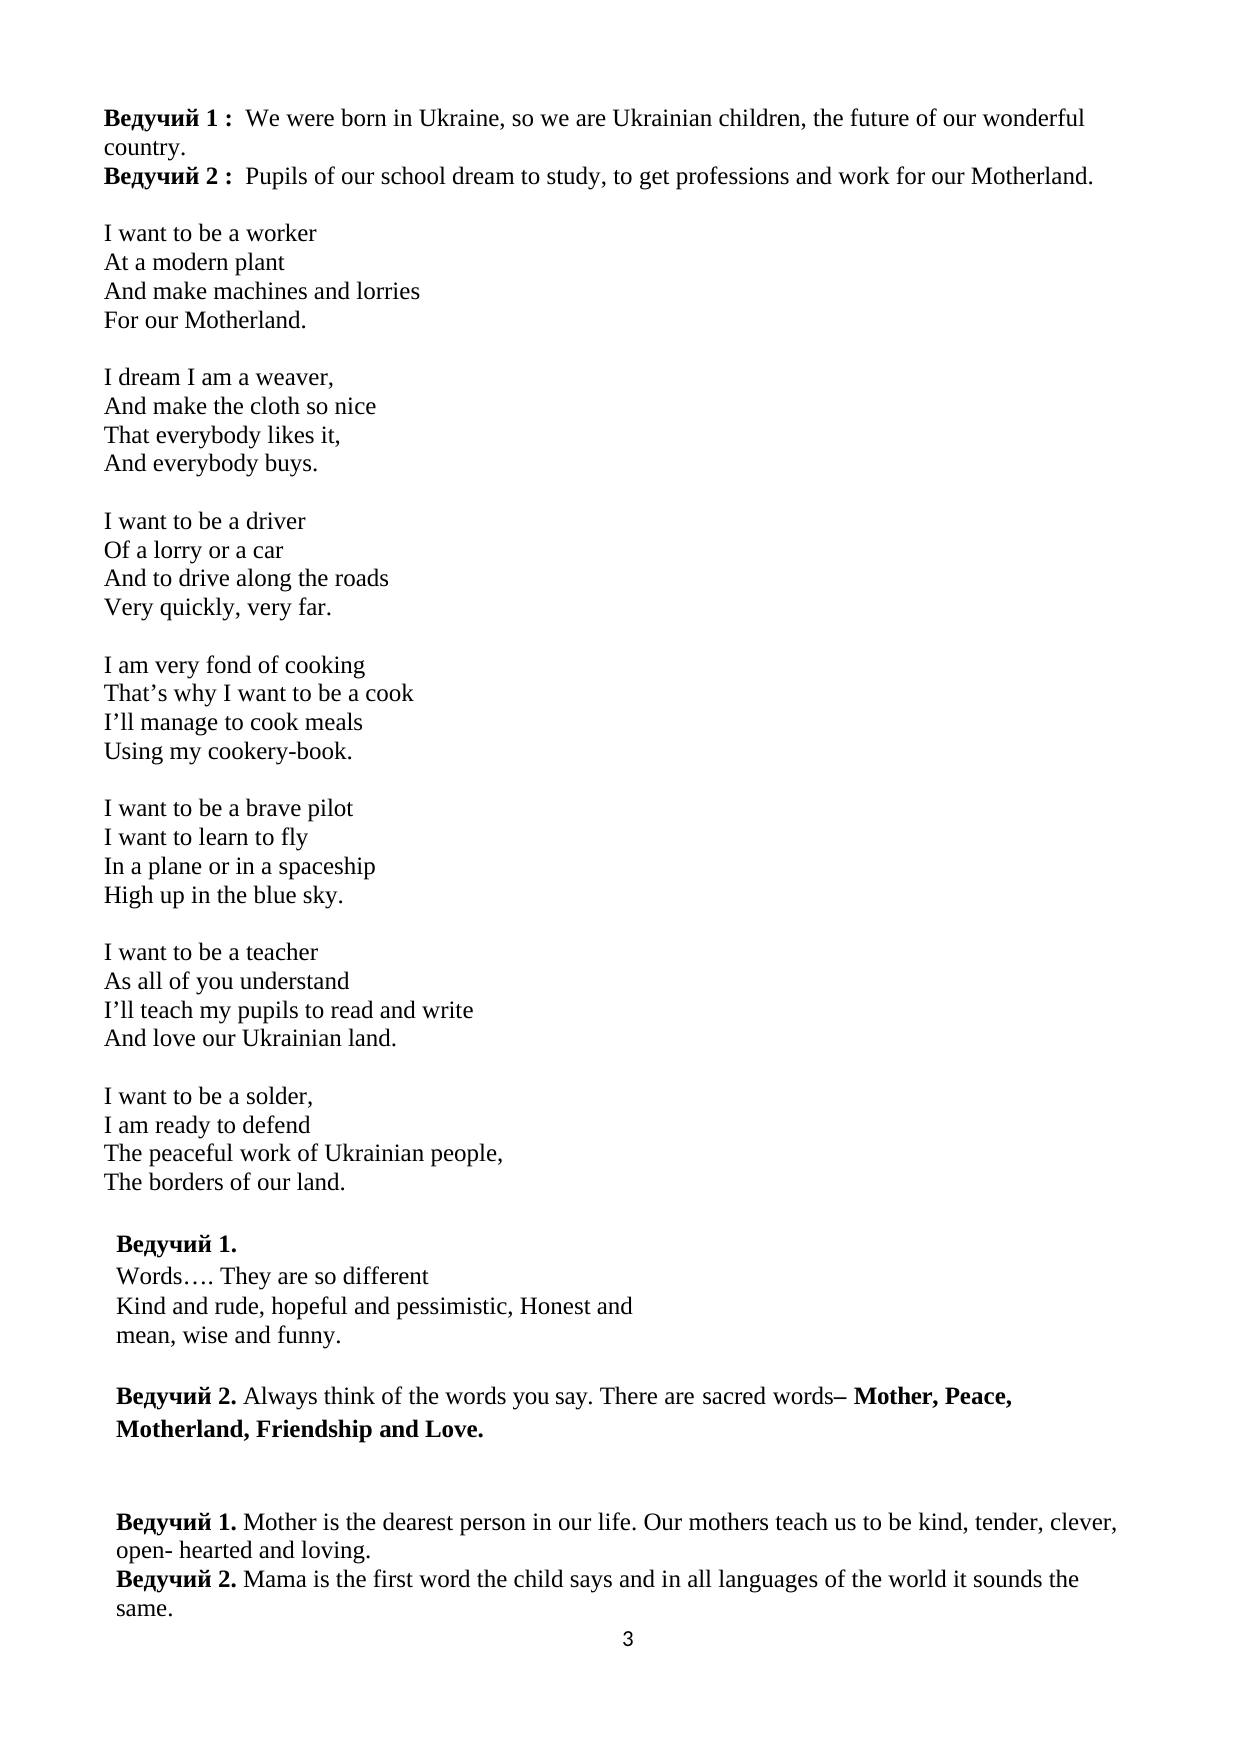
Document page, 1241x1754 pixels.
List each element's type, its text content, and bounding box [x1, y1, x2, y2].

text I am ready to defend [103, 1110, 1152, 1138]
text And to drive along the roads [103, 563, 1152, 592]
text I am very fond of cooking [103, 650, 1152, 678]
text And love our Ukrainian land. [103, 1023, 1152, 1052]
text I want to be a driver [103, 506, 1152, 535]
text Using my cookery-book. [103, 736, 1152, 765]
text I want to be a brave pilot I want to learn to fly In a plane or in a spaceship High up in the blue sky. [103, 793, 1152, 908]
text Ведучий 1 : We were born in Ukraine, so we are Ukrainian children, the future of our wonderful country. [103, 103, 1152, 161]
text I want to be a solder, [103, 1081, 1152, 1110]
text As all of you understand [103, 966, 1152, 995]
text I want to be a teacher [103, 937, 1152, 966]
text I’ll manage to cook meals [103, 707, 1152, 736]
text Words…. They are so different [116, 1258, 652, 1291]
text I want to be a worker [103, 218, 1152, 247]
text Kind and rude, hopeful and pessimistic, Honest and mean, wise and funny. [116, 1291, 652, 1349]
text The peaceful work of Ukrainian people, [103, 1138, 1152, 1167]
text Of a lorry or a car [103, 535, 1152, 563]
text Ведучий 2. Mama is the first word the child says and in all languages of the world it sounds the same. [116, 1564, 1122, 1622]
text The borders of our land. [103, 1167, 1152, 1196]
text And make machines and lorries [103, 276, 1152, 305]
text At a modern plant [103, 247, 1152, 276]
text Ведучий 1. [103, 1229, 652, 1258]
text That’s why I want to be a cook [103, 678, 1152, 707]
text Ведучий 2. Always think of the words you say. There are sacred words– Mother, Peace, Motherland, Friendship and Love. [116, 1378, 1123, 1444]
text Very quickly, very far. [103, 592, 1152, 621]
text I’ll teach my pupils to read and write [103, 995, 1152, 1023]
text For our Motherland. [103, 305, 1152, 333]
text Ведучий 2 : Pupils of our school dream to study, to get professions and work for our Motherland. [103, 161, 1152, 190]
text I dream I am a weaver, And make the cloth so nice That everybody likes it, And everybody buys. [103, 362, 1152, 477]
text Ведучий 1. Mother is the dearest person in our life. Our mothers teach us to be kind, tender, clever, open- hearted and loving. [116, 1507, 1152, 1564]
